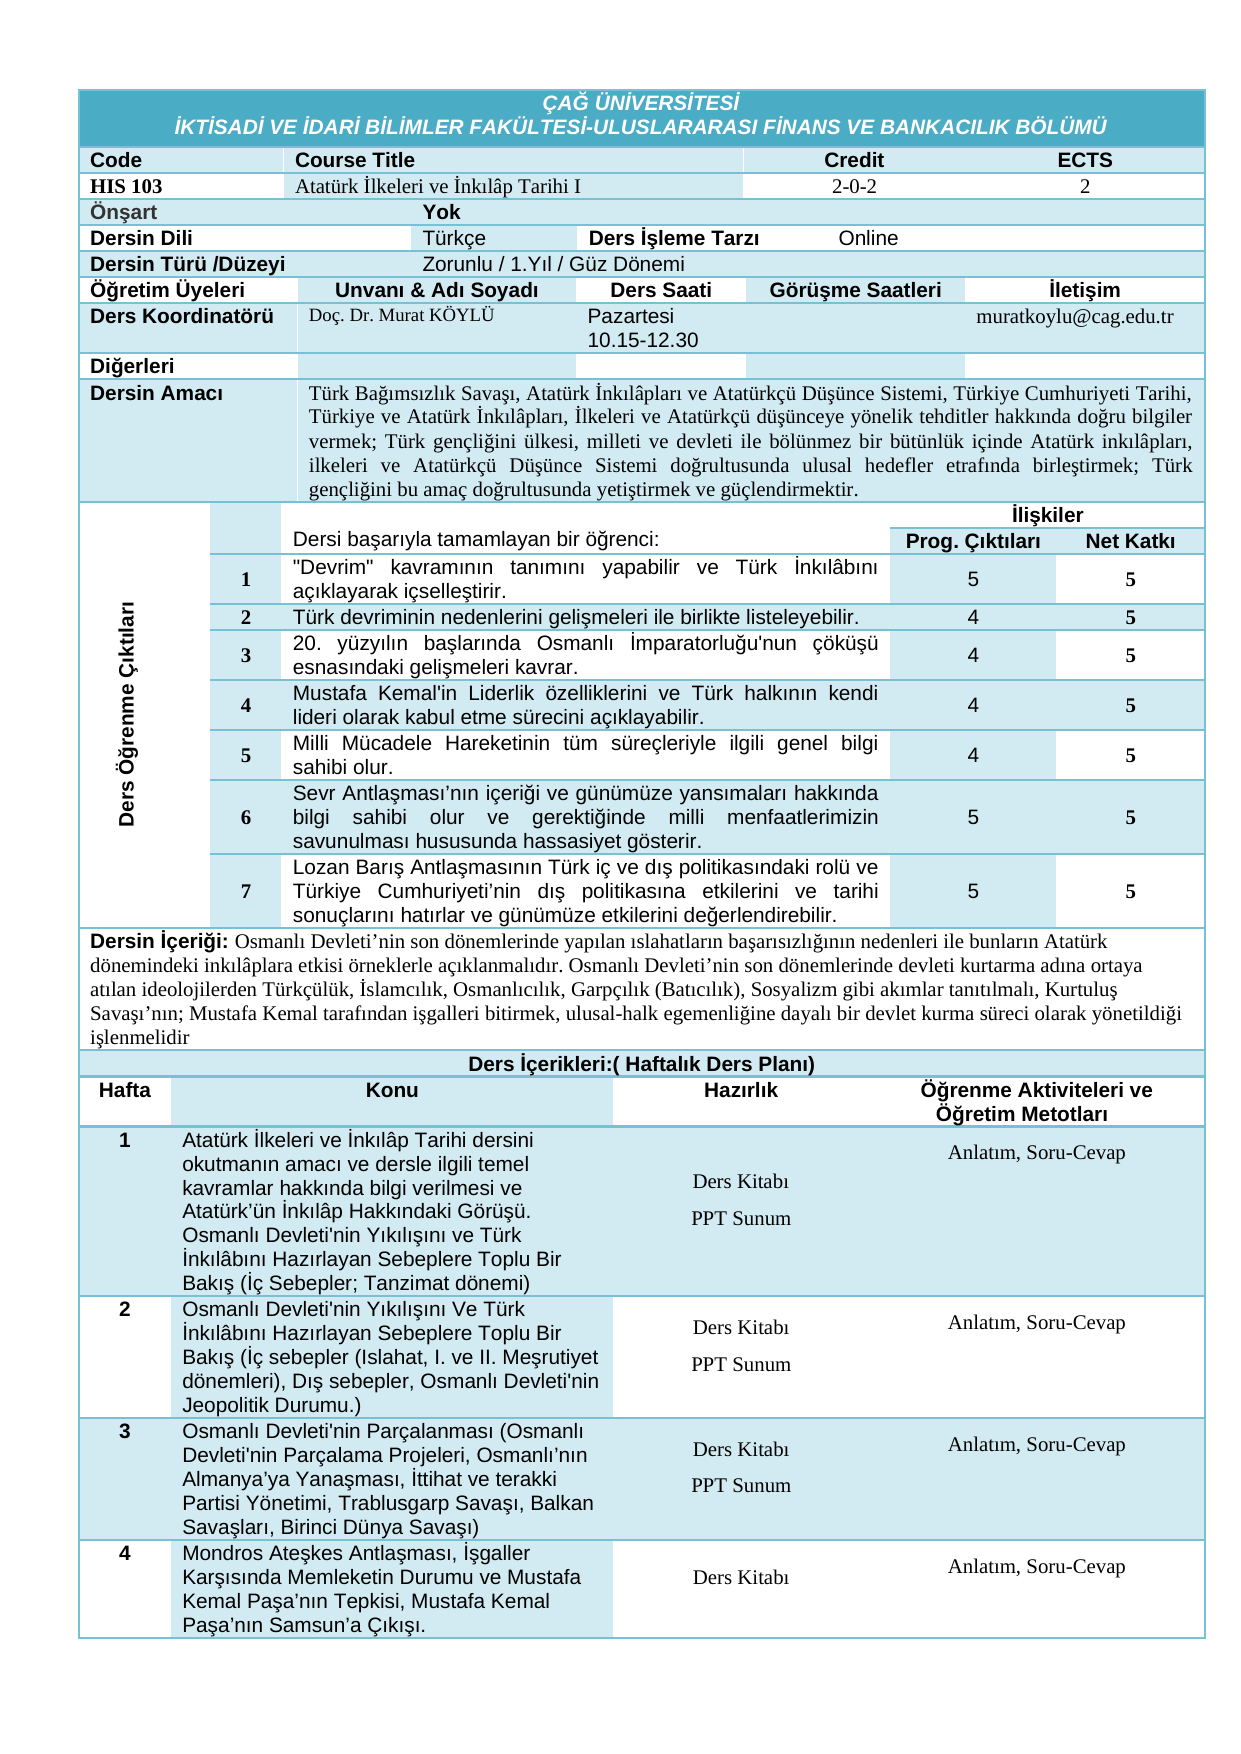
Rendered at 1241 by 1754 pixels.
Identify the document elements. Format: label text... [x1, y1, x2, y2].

table_cell Online [827, 226, 1204, 250]
table_cell Dersin Dili [80, 226, 411, 250]
table_cell Öğrenme Aktiviteleri ve Öğretim Metotları [869, 1078, 1204, 1125]
table_cell Görüşme Saatleri [746, 278, 965, 302]
table_cell [298, 354, 576, 378]
table_cell Konu [171, 1078, 613, 1125]
table_cell Sevr Antlaşması’nın içeriği ve günümüze yansımaları hakkında bilgi sahibi olur ve gerektiğinde milli menfaatlerimizin savunulması hususunda hassasiyet gösterir. [281, 781, 890, 853]
table_cell 5 [890, 855, 1056, 927]
table_cell [576, 354, 746, 378]
table_cell Ders İçerikleri:( Haftalık Ders Planı) [80, 1051, 1204, 1075]
table_cell Ders İşleme Tarzı [577, 226, 827, 250]
table_cell Code [80, 148, 283, 172]
table_cell Doç. Dr. Murat KÖYLÜ [298, 304, 576, 352]
table_cell Ders Kitabı PPT Sunum [613, 1419, 869, 1539]
table_cell Türk Bağımsızlık Savaşı, Atatürk İnkılâpları ve Atatürkçü Düşünce Sistemi, Türkiye Cumhuriyeti Tarihi, Türkiye ve Atatürk İnkılâpları, İlkeleri ve Atatürkçü düşünceye yönelik tehditler hakkında doğru bilgiler vermek; Türk gençliğini ülkesi, milleti ve devleti ile bölünmez bir bütünlük içinde Atatürk inkılâpları, ilkeleri ve Atatürkçü Düşünce Sistemi doğrultusunda ulusal hedefler etrafında birleştirmek; Türk gençliğini bu amaç doğrultusunda yetiştirmek ve güçlendirmektir. [298, 380, 1204, 501]
table_cell 1 [80, 1128, 171, 1295]
table_cell Ders Saati [576, 278, 746, 302]
table_cell 5 [210, 731, 281, 779]
table_cell Unvanı & Adı Soyadı [298, 278, 576, 302]
table_cell İlişkiler [890, 503, 1204, 527]
table_cell 4 [890, 605, 1056, 629]
table_cell Osmanlı Devleti'nin Parçalanması (Osmanlı Devleti'nin Parçalama Projeleri, Osmanlı’nın Almanya’ya Yanaşması, İttihat ve terakki Partisi Yönetimi, Trablusgarp Savaşı, Balkan Savaşları, Birinci Dünya Savaşı) [171, 1419, 613, 1539]
table_cell 2-0-2 [744, 174, 965, 198]
table_cell Dersin Türü /Düzeyi [80, 252, 411, 276]
table_cell 5 [890, 781, 1056, 853]
table_cell Önşart [80, 200, 411, 224]
table_cell [210, 503, 281, 553]
table_cell Türk devriminin nedenlerini gelişmeleri ile birlikte listeleyebilir. [281, 605, 890, 629]
table_cell Yok [411, 200, 1204, 224]
table_cell Öğretim Üyeleri [80, 278, 297, 302]
table_cell Prog. Çıktıları [890, 529, 1056, 553]
table_cell [746, 354, 965, 378]
table_cell 5 [1056, 681, 1204, 729]
table_cell Atatürk İlkeleri ve İnkılâp Tarihi I [284, 174, 743, 198]
table_cell Ders Öğrenme Çıktıları [80, 503, 210, 927]
table_cell İletişim [965, 278, 1204, 302]
table_cell Anlatım, Soru-Cevap [869, 1128, 1204, 1295]
table_cell Anlatım, Soru-Cevap [869, 1419, 1204, 1539]
table_cell 5 [1056, 605, 1204, 629]
table_cell Osmanlı Devleti'nin Yıkılışını Ve Türk İnkılâbını Hazırlayan Sebeplere Toplu Bir Bakış (İç sebepler (Islahat, I. ve II. Meşrutiyet dönemleri), Dış sebepler, Osmanlı Devleti'nin Jeopolitik Durumu.) [171, 1297, 613, 1417]
table_cell Ders Koordinatörü [80, 304, 297, 352]
table_cell 5 [1056, 731, 1204, 779]
table_cell Mondros Ateşkes Antlaşması, İşgaller Karşısında Memleketin Durumu ve Mustafa Kemal Paşa’nın Tepkisi, Mustafa Kemal Paşa’nın Samsun’a Çıkışı. [171, 1541, 613, 1637]
table_cell Mustafa Kemal'in Liderlik özelliklerini ve Türk halkının kendi lideri olarak kabul etme sürecini açıklayabilir. [281, 681, 890, 729]
table_cell Lozan Barış Antlaşmasının Türk iç ve dış politikasındaki rolü ve Türkiye Cumhuriyeti’nin dış politikasına etkilerini ve tarihi sonuçlarını hatırlar ve günümüze etkilerini değerlendirebilir. [281, 855, 890, 927]
table_cell Ders Kitabı PPT Sunum [613, 1128, 869, 1295]
table_cell 3 [80, 1419, 171, 1539]
table_cell 5 [1056, 781, 1204, 853]
table_cell 7 [210, 855, 281, 927]
table_cell Dersin Amacı [80, 380, 297, 501]
table_cell 4 [890, 631, 1056, 679]
table_cell 5 [1056, 555, 1204, 603]
table_cell HIS 103 [80, 174, 283, 198]
table_cell Ders Kitabı PPT Sunum [613, 1297, 869, 1417]
table_cell 20. yüzyılın başlarında Osmanlı İmparatorluğu'nun çöküşü esnasındaki gelişmeleri kavrar. [281, 631, 890, 679]
table_cell Hafta [80, 1078, 171, 1125]
table_cell Dersi başarıyla tamamlayan bir öğrenci: [281, 503, 890, 553]
table_cell Net Katkı [1056, 529, 1204, 553]
table_cell Credit [744, 148, 965, 172]
table_cell Milli Mücadele Hareketinin tüm süreçleriyle ilgili genel bilgi sahibi olur. [281, 731, 890, 779]
table_cell 1 [210, 555, 281, 603]
table_cell 5 [890, 555, 1056, 603]
table_cell 3 [210, 631, 281, 679]
table_cell 6 [210, 781, 281, 853]
table_cell [965, 354, 1204, 378]
table_cell ECTS [965, 148, 1204, 172]
table_cell Ders Kitabı [613, 1541, 869, 1637]
table_cell Anlatım, Soru-Cevap [869, 1297, 1204, 1417]
table_cell Dersin İçeriği: Osmanlı Devleti’nin son dönemlerinde yapılan ıslahatların başarısızlığının nedenleri ile bunların Atatürk dönemindeki inkılâplara etkisi örneklerle açıklanmalıdır. Osmanlı Devleti’nin son dönemlerinde devleti kurtarma adına ortaya atılan ideolojilerden Türkçülük, İslamcılık, Osmanlıcılık, Garpçılık (Batıcılık), Sosyalizm gibi akımlar tanıtılmalı, Kurtuluş Savaşı’nın; Mustafa Kemal tarafından işgalleri bitirmek, ulusal-halk egemenliğine dayalı bir devlet kurma süreci olarak yönetildiği işlenmelidir [80, 929, 1204, 1049]
table_cell 4 [890, 731, 1056, 779]
table_cell 4 [890, 681, 1056, 729]
table_cell 5 [1056, 631, 1204, 679]
table_cell "Devrim" kavramının tanımını yapabilir ve Türk İnkılâbını açıklayarak içselleştirir. [281, 555, 890, 603]
table_cell muratkoylu@cag.edu.tr [965, 304, 1204, 352]
table_cell 2 [80, 1297, 171, 1417]
table_cell 5 [1056, 855, 1204, 927]
table_cell Pazartesi 10.15-12.30 [576, 304, 746, 352]
table_cell 4 [210, 681, 281, 729]
table_cell Anlatım, Soru-Cevap [869, 1541, 1204, 1637]
table_cell Diğerleri [80, 354, 297, 378]
table_cell Zorunlu / 1.Yıl / Güz Dönemi [411, 252, 1204, 276]
table_cell Course Title [284, 148, 743, 172]
table_cell Hazırlık [613, 1078, 869, 1125]
table_cell 2 [965, 174, 1204, 198]
table_cell 2 [210, 605, 281, 629]
table_cell 4 [80, 1541, 171, 1637]
table_cell [746, 304, 965, 352]
table_cell Türkçe [411, 226, 577, 250]
table_cell Atatürk İlkeleri ve İnkılâp Tarihi dersini okutmanın amacı ve dersle ilgili temel kavramlar hakkında bilgi verilmesi ve Atatürk’ün İnkılâp Hakkındaki Görüşü. Osmanlı Devleti'nin Yıkılışını ve Türk İnkılâbını Hazırlayan Sebeplere Toplu Bir Bakış (İç Sebepler; Tanzimat dönemi) [171, 1128, 613, 1295]
table_header ÇAĞ ÜNİVERSİTESİ İKTİSADİ VE İDARİ BİLİMLER FAKÜLTESİ-ULUSLARARASI FİNANS VE BANKACILIK BÖLÜMÜ [80, 91, 1204, 146]
